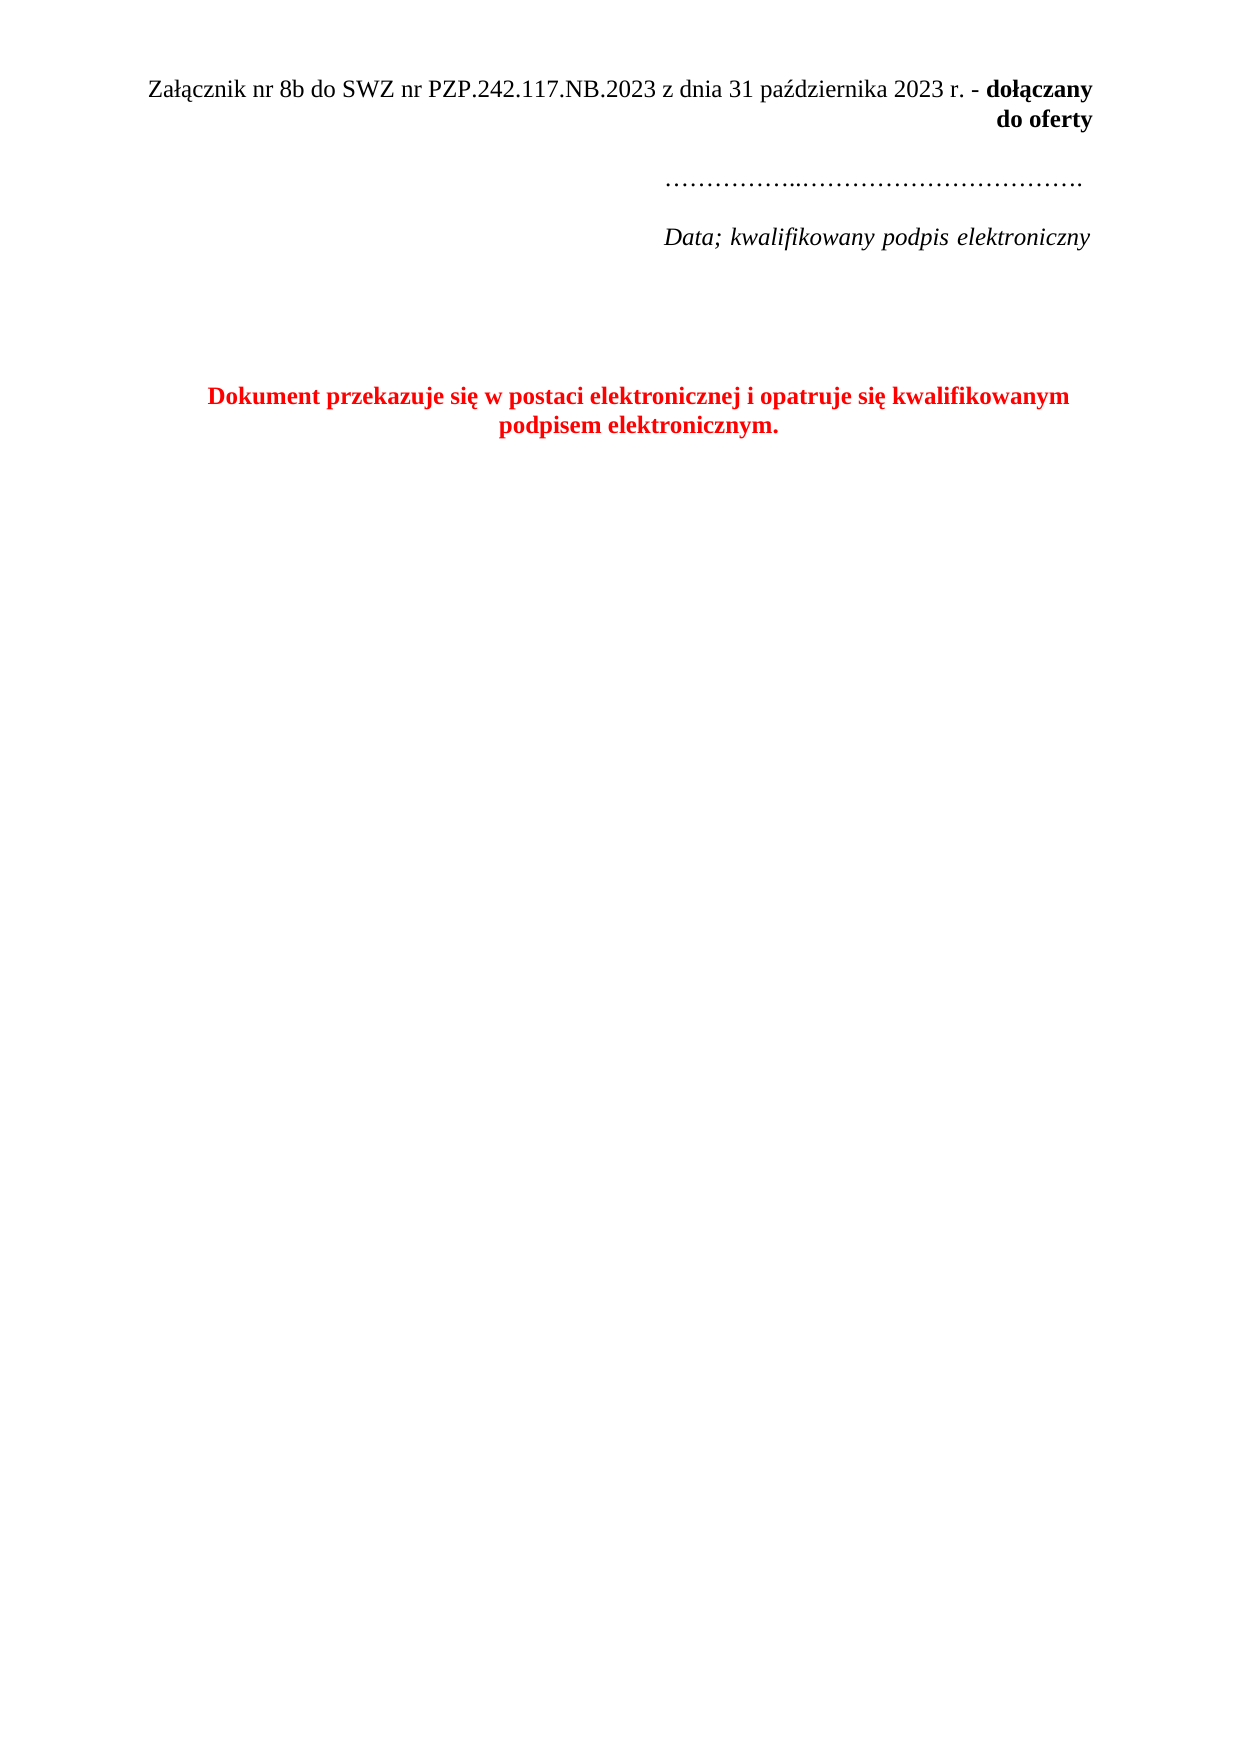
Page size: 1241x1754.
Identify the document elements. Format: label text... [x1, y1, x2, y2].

text Data; kwalifikowany podpis elektroniczny [148, 222, 1093, 293]
text ……………..……………………………. [590, 163, 1093, 191]
text Dokument przekazuje się w postaci elektronicznej i opatruje się kwalifikowanym podpisem elektronicznym. [185, 381, 1093, 439]
